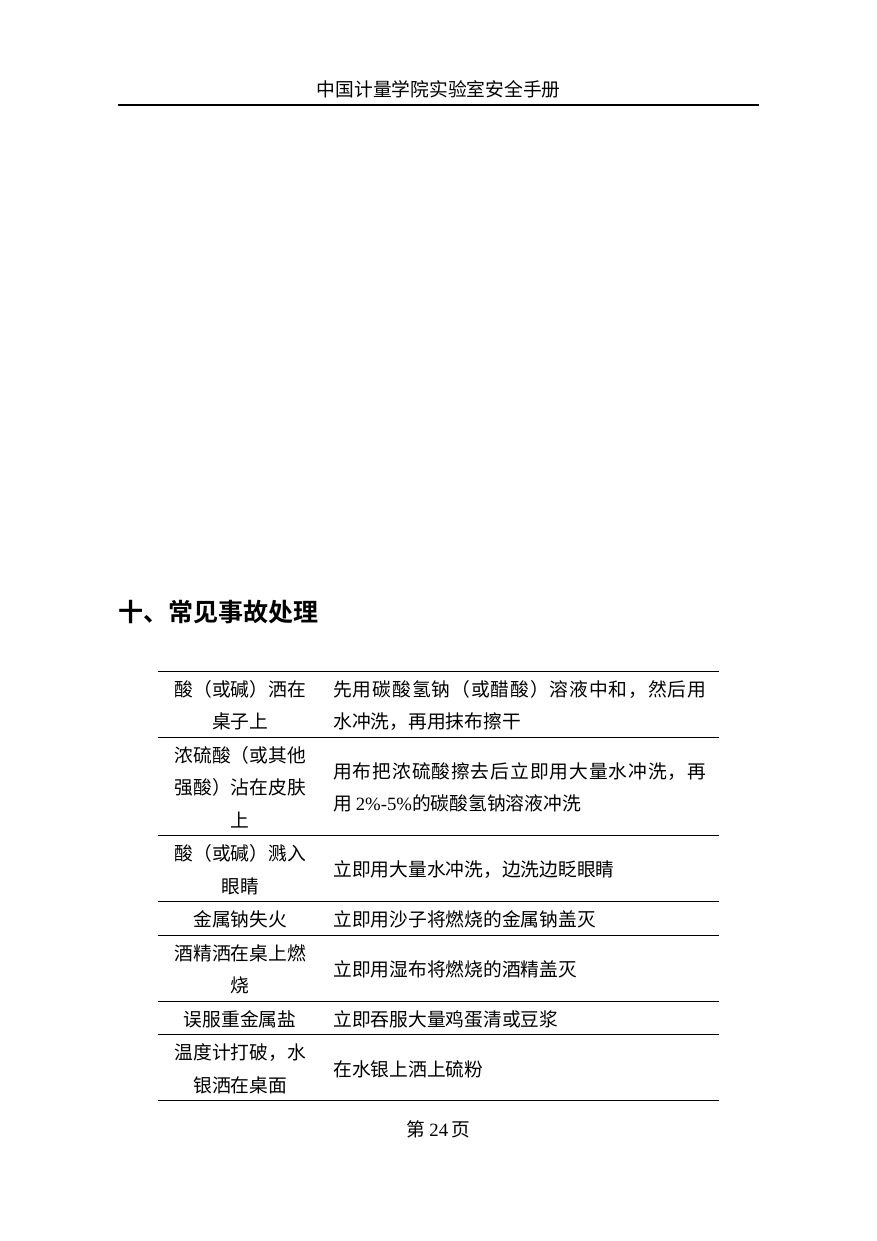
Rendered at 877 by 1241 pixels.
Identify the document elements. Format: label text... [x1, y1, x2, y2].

table_cell 浓硫酸（或其他强酸）沾在皮肤上 [158, 738, 322, 835]
table_cell 金属钠失火 [158, 902, 322, 935]
table_cell 在水银上洒上硫粉 [322, 1035, 719, 1100]
table_cell 立即用大量水冲洗，边洗边眨眼睛 [322, 836, 719, 901]
table_cell 酸（或碱）溅入眼睛 [158, 836, 322, 901]
table_cell 立即用沙子将燃烧的金属钠盖灭 [322, 902, 719, 935]
text 十、常见事故处理 [118, 578, 759, 643]
table_cell 立即吞服大量鸡蛋清或豆浆 [322, 1002, 719, 1034]
table_cell 误服重金属盐 [158, 1002, 322, 1034]
table_cell 立即用湿布将燃烧的酒精盖灭 [322, 936, 719, 1001]
table_header 酸（或碱）洒在桌子上 [158, 672, 322, 737]
table_cell 温度计打破，水银洒在桌面 [158, 1035, 322, 1100]
table_header 先用碳酸氢钠（或醋酸）溶液中和，然后用水冲洗，再用抹布擦干 [322, 672, 719, 737]
table_cell 用布把浓硫酸擦去后立即用大量水冲洗，再用2%-5%的碳酸氢钠溶液冲洗 [322, 738, 719, 835]
table_cell 酒精洒在桌上燃烧 [158, 936, 322, 1001]
